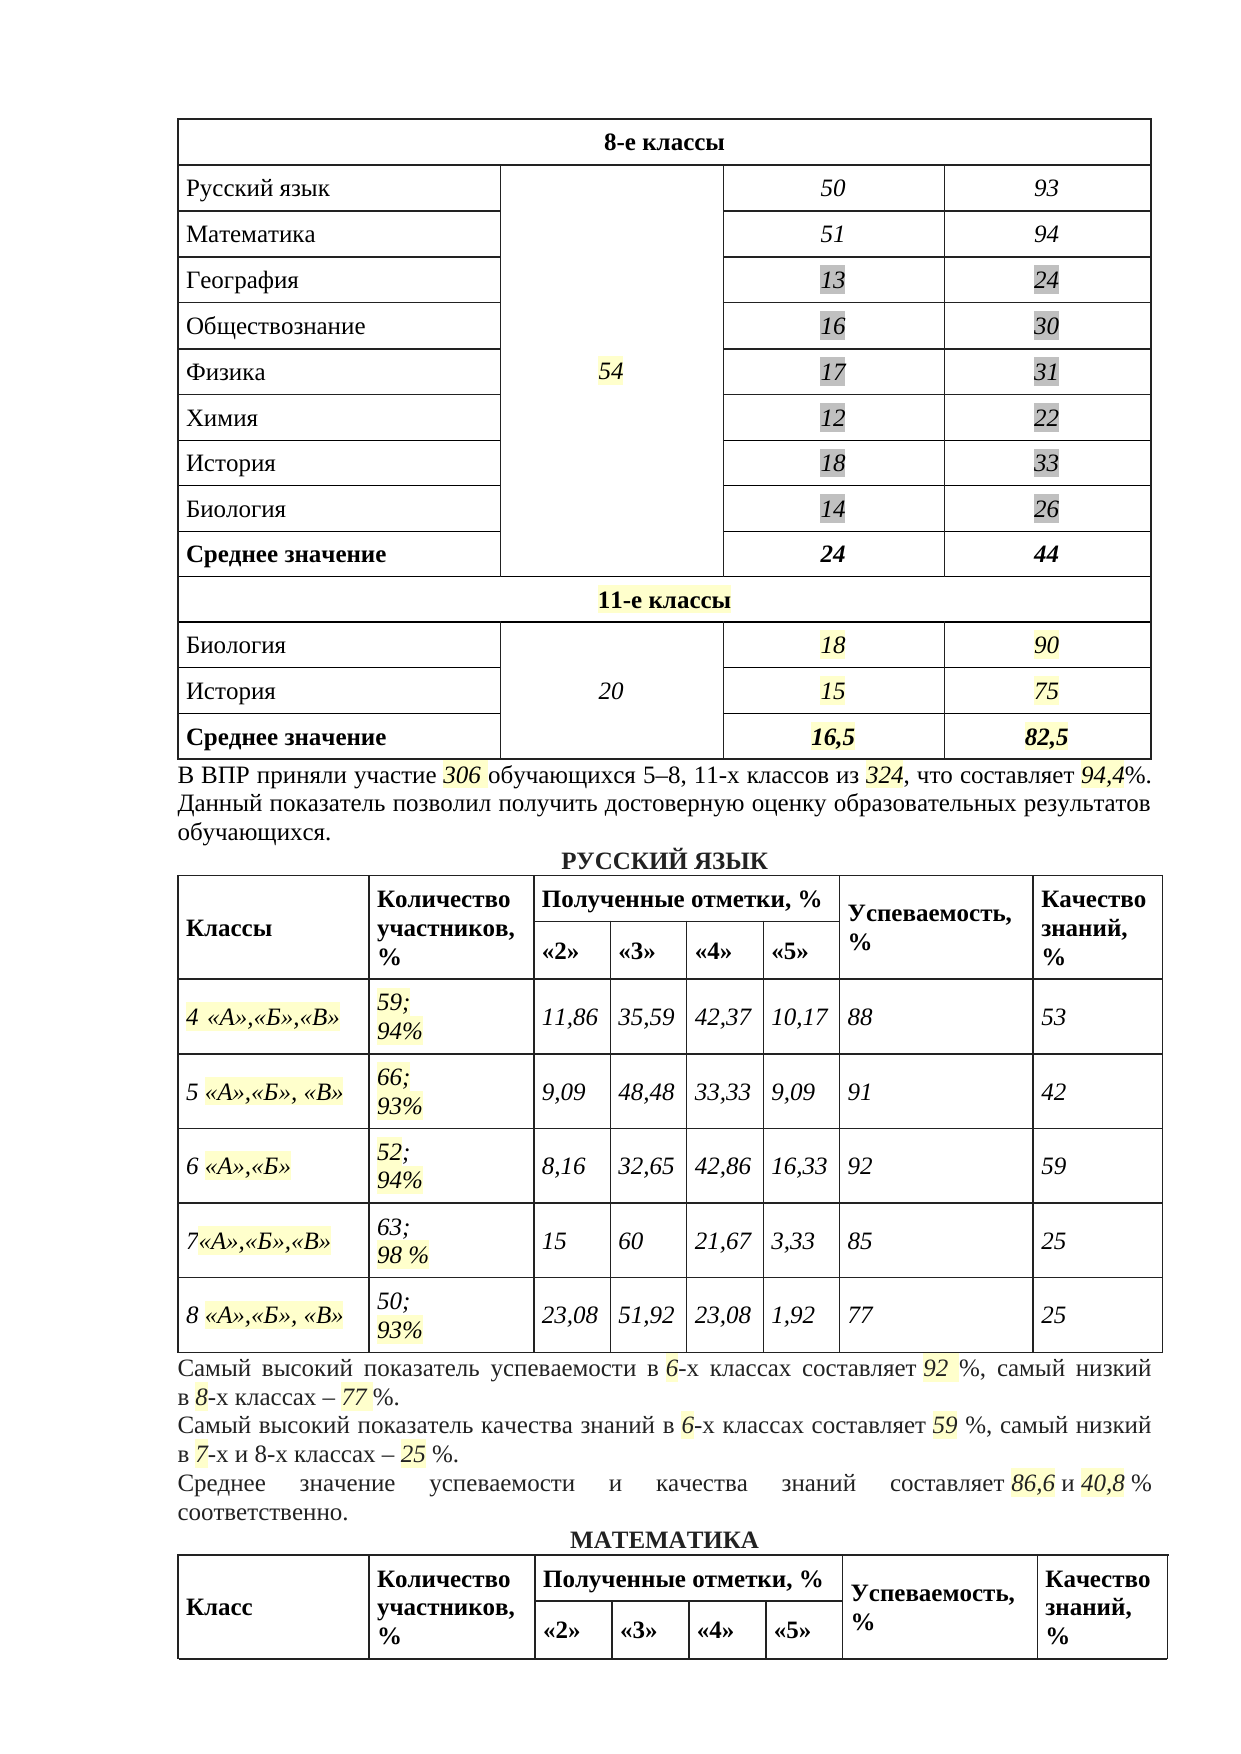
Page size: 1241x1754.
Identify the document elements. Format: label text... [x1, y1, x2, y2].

table_cell Математика [179, 212, 500, 256]
table_cell 14 [724, 486, 944, 531]
table_cell «5» [764, 922, 839, 978]
table_cell 52; 94% [370, 1129, 533, 1202]
table_cell 5 «А»,«Б», «В» [179, 1055, 368, 1127]
table_header Качество знаний, % [1038, 1556, 1167, 1658]
table_cell «4» [690, 1602, 765, 1658]
table_cell 31 [945, 350, 1150, 394]
table_cell 11,86 [535, 980, 610, 1053]
table_cell 25 [1034, 1278, 1162, 1352]
table_cell 20 [501, 623, 723, 758]
table_cell 88 [840, 980, 1032, 1053]
table_cell 51,92 [611, 1278, 686, 1352]
table_cell 11-е классы [179, 577, 1150, 621]
table_cell География [179, 258, 500, 302]
table_header Количество участников, % [370, 876, 533, 978]
table_cell 91 [840, 1055, 1032, 1127]
text МАТЕМАТИКА [177, 1526, 1152, 1554]
table_cell 32,65 [611, 1129, 686, 1202]
table_header Полученные отметки, % [535, 876, 839, 921]
table_cell 50; 93% [370, 1278, 533, 1352]
table_cell 18 [724, 441, 944, 485]
table_cell 85 [840, 1204, 1032, 1277]
table_cell 60 [611, 1204, 686, 1277]
table_cell 59 [1034, 1129, 1162, 1202]
table_header Количество участников, % [370, 1556, 534, 1658]
table_cell 18 [724, 623, 944, 667]
table_cell Обществознание [179, 303, 500, 348]
table_cell 21,67 [687, 1204, 763, 1277]
table_cell 24 [945, 258, 1150, 302]
table_cell 13 [724, 258, 944, 302]
table_cell 42 [1034, 1055, 1162, 1127]
table_cell 42,86 [687, 1129, 763, 1202]
table_cell «4» [687, 922, 763, 978]
table_cell 92 [840, 1129, 1032, 1202]
table_cell 25 [1034, 1204, 1162, 1277]
table_cell 6 «А»,«Б» [179, 1129, 368, 1202]
text Самый высокий показатель успеваемости в 6-х классах составляет 92 %, самый низкий в 8-х классах – 77 %. [177, 1353, 1152, 1411]
table_cell 50 [724, 166, 944, 210]
table_cell 82,5 [945, 714, 1150, 758]
text Среднее значение успеваемости и качества знаний составляет 86,6 и 40,8 % соответственно. [177, 1468, 1152, 1526]
table_cell 33 [945, 441, 1150, 485]
table_cell 8,16 [535, 1129, 610, 1202]
table_cell 66; 93% [370, 1055, 533, 1127]
table_cell 90 [945, 623, 1150, 667]
table_cell «2» [536, 1602, 611, 1658]
table_cell 26 [945, 486, 1150, 531]
table_cell 9,09 [764, 1055, 839, 1127]
table_cell 77 [840, 1278, 1032, 1352]
text В ВПР приняли участие 306 обучающихся 5–8, 11-х классов из 324, что составляет 94,4%. Данный показатель позволил получить достоверную оценку образовательных результатов обучающихся. [177, 760, 1152, 846]
table_cell 63; 98 % [370, 1204, 533, 1277]
table_cell 8-е классы [179, 120, 1150, 164]
table_cell 16,5 [724, 714, 944, 758]
table_cell 9,09 [535, 1055, 610, 1127]
table_header Полученные отметки, % [536, 1556, 842, 1600]
table_header Класс [179, 1556, 368, 1658]
table_cell 15 [535, 1204, 610, 1277]
table_cell Среднее значение [179, 714, 500, 758]
table_cell 22 [945, 395, 1150, 440]
table_cell 10,17 [764, 980, 839, 1053]
text Самый высокий показатель качества знаний в 6-х классах составляет 59 %, самый низкий в 7-х и 8-х классах – 25 %. [177, 1411, 1152, 1468]
table_cell 59; 94% [370, 980, 533, 1053]
table_cell 16,33 [764, 1129, 839, 1202]
table_cell Биология [179, 486, 500, 531]
table_cell 15 [724, 668, 944, 713]
table_cell 30 [945, 303, 1150, 348]
table_cell История [179, 668, 500, 713]
table_cell «3» [611, 922, 686, 978]
table_cell 17 [724, 350, 944, 394]
table_cell 51 [724, 212, 944, 256]
table_header Успеваемость, % [840, 876, 1032, 978]
table_cell 94 [945, 212, 1150, 256]
table_header Качество знаний, % [1034, 876, 1162, 978]
table_cell 35,59 [611, 980, 686, 1053]
table_cell 42,37 [687, 980, 763, 1053]
table_cell 75 [945, 668, 1150, 713]
table_cell 8 «А»,«Б», «В» [179, 1278, 368, 1352]
table_cell Русский язык [179, 166, 500, 210]
table_cell 33,33 [687, 1055, 763, 1127]
table_cell 53 [1034, 980, 1162, 1053]
table_cell 23,08 [535, 1278, 610, 1352]
table_cell 16 [724, 303, 944, 348]
table_cell 4 «А»,«Б»,«В» [179, 980, 368, 1053]
table_cell История [179, 441, 500, 485]
text РУССКИЙ ЯЗЫК [177, 846, 1152, 875]
table_cell 54 [501, 166, 723, 576]
table_cell Биология [179, 623, 500, 667]
table_cell «3» [613, 1602, 688, 1658]
table_cell 23,08 [687, 1278, 763, 1352]
table_cell 24 [724, 532, 944, 576]
table_cell 93 [945, 166, 1150, 210]
table_cell Среднее значение [179, 532, 500, 576]
table_cell 1,92 [764, 1278, 839, 1352]
table_cell 48,48 [611, 1055, 686, 1127]
table_cell «5» [767, 1602, 842, 1658]
table_cell «2» [535, 922, 610, 978]
table_header Успеваемость, % [843, 1556, 1037, 1658]
table_cell Физика [179, 350, 500, 394]
table_cell 7«А»,«Б»,«В» [179, 1204, 368, 1277]
table_cell 44 [945, 532, 1150, 576]
table_cell Химия [179, 395, 500, 440]
table_header Классы [179, 876, 368, 978]
table_cell 12 [724, 395, 944, 440]
table_cell 3,33 [764, 1204, 839, 1277]
